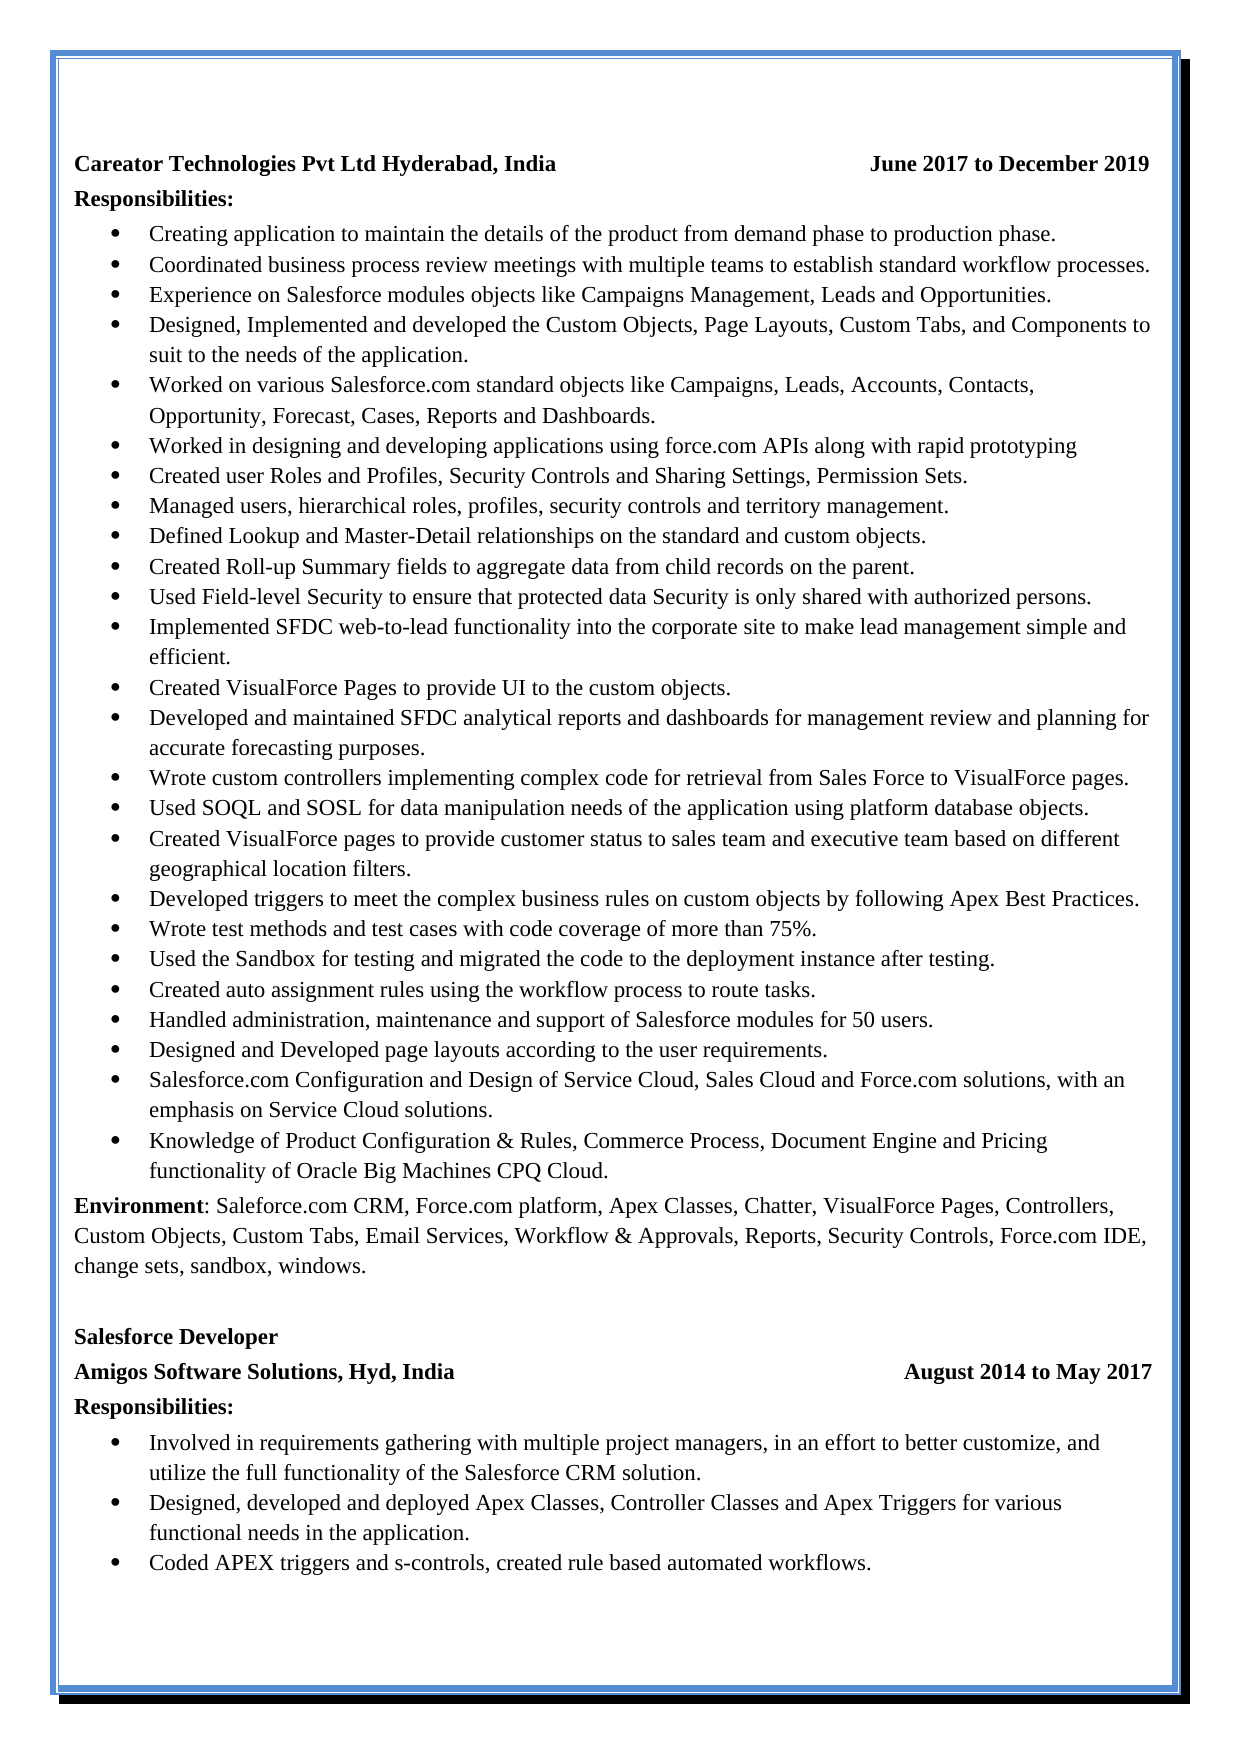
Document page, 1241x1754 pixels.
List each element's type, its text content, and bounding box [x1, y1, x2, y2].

list Used SOQL and SOSL for data manipulation needs of the application using platform database objects. [111, 794, 1157, 821]
list Experience on Salesforce modules objects like Campaigns Management, Leads and Opportunities. [111, 281, 1157, 307]
list Developed and maintained SFDC analytical reports and dashboards for management review and planning for accurate forecasting purposes. [111, 704, 1157, 760]
list Worked in designing and developing applications using force.com APIs along with rapid prototyping [111, 432, 1157, 458]
list Used Field-level Security to ensure that protected data Security is only shared with authorized persons. [111, 583, 1157, 609]
list Managed users, hierarchical roles, profiles, security controls and territory management. [111, 492, 1157, 519]
list Coordinated business process review meetings with multiple teams to establish standard workflow processes. [111, 251, 1157, 277]
list Designed and Developed page layouts according to the user requirements. [111, 1036, 1157, 1062]
list Handled administration, maintenance and support of Salesforce modules for 50 users. [111, 1006, 1157, 1032]
list Designed, developed and deployed Apex Classes, Controller Classes and Apex Triggers for various functional needs in the application. [111, 1489, 1157, 1546]
text Amigos Software Solutions, Hyd, India August 2014 to May 2017 [74, 1358, 1157, 1384]
list Designed, Implemented and developed the Custom Objects, Page Layouts, Custom Tabs, and Components to suit to the needs of the application. [111, 311, 1157, 368]
list Wrote custom controllers implementing complex code for retrieval from Sales Force to VisualForce pages. [111, 764, 1157, 791]
list Used the Sandbox for testing and migrated the code to the deployment instance after testing. [111, 945, 1157, 972]
list Created Roll-up Summary fields to aggregate data from child records on the parent. [111, 553, 1157, 579]
text Responsibilities: [74, 185, 1157, 212]
list Worked on various Salesforce.com standard objects like Campaigns, Leads, Accounts, Contacts, Opportunity, Forecast, Cases, Reports and Dashboards. [111, 371, 1157, 428]
text Responsibilities: [74, 1393, 1157, 1420]
list Created VisualForce Pages to provide UI to the custom objects. [111, 673, 1157, 700]
text Salesforce Developer [74, 1323, 1157, 1349]
list Knowledge of Product Configuration & Rules, Commerce Process, Document Engine and Pricing functionality of Oracle Big Machines CPQ Cloud. [111, 1127, 1157, 1183]
list Creating application to maintain the details of the product from demand phase to production phase. [111, 220, 1157, 247]
list Wrote test methods and test cases with code coverage of more than 75%. [111, 915, 1157, 942]
list Created user Roles and Profiles, Security Controls and Sharing Settings, Permission Sets. [111, 462, 1157, 488]
list Coded APEX triggers and s-controls, created rule based automated workflows. [111, 1549, 1157, 1576]
list Salesforce.com Configuration and Design of Service Cloud, Sales Cloud and Force.com solutions, with an emphasis on Service Cloud solutions. [111, 1066, 1157, 1123]
list Defined Lookup and Master-Detail relationships on the standard and custom objects. [111, 522, 1157, 549]
list Created auto assignment rules using the workflow process to route tasks. [111, 976, 1157, 1002]
list Implemented SFDC web-to-lead functionality into the corporate site to make lead management simple and efficient. [111, 613, 1157, 670]
text Careator Technologies Pvt Ltd Hyderabad, India June 2017 to December 2019 [74, 150, 1157, 176]
text Environment: Saleforce.com CRM, Force.com platform, Apex Classes, Chatter, VisualForce Pages, Controllers, Custom Objects, Custom Tabs, Email Services, Workflow & Approvals, Reports, Security Controls, Force.com IDE, change sets, sandbox, windows. [74, 1192, 1157, 1279]
list Involved in requirements gathering with multiple project managers, in an effort to better customize, and utilize the full functionality of the Salesforce CRM solution. [111, 1428, 1157, 1485]
list Created VisualForce pages to provide customer status to sales team and executive team based on different geographical location filters. [111, 824, 1157, 881]
list Developed triggers to meet the complex business rules on custom objects by following Apex Best Practices. [111, 885, 1157, 911]
